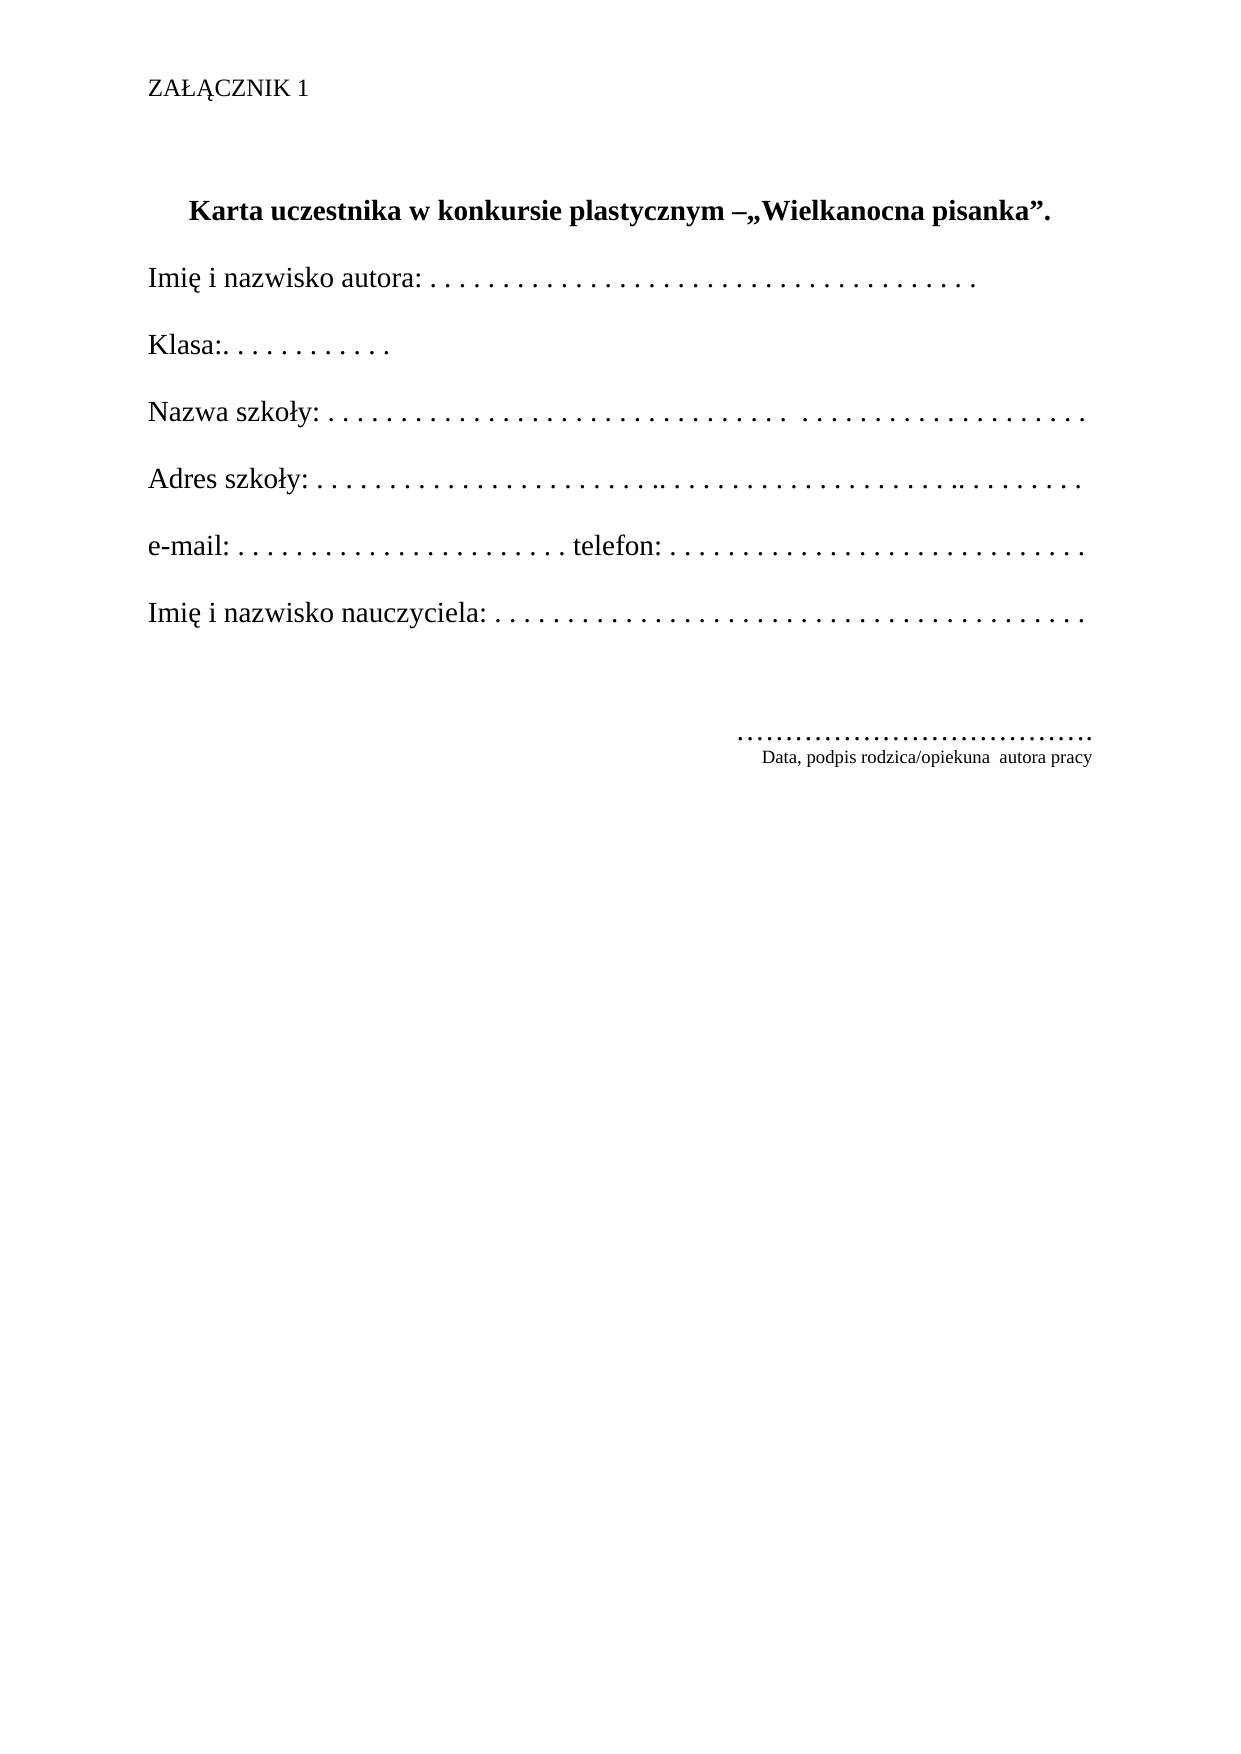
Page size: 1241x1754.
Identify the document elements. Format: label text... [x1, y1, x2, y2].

text Karta uczestnika w konkursie plastycznym –„Wielkanocna pisanka”. [148, 193, 1093, 226]
text Adres szkoły: . . . . . . . . . . . . . . . . . . . . . . . .. . . . . . . . . . . . . . . . . . . . .. . . . . . . . . [148, 461, 1093, 495]
text e-mail: . . . . . . . . . . . . . . . . . . . . . . . telefon: . . . . . . . . . . . . . . . . . . . . . . . . . . . . . [148, 528, 1093, 562]
text Imię i nazwisko nauczyciela: . . . . . . . . . . . . . . . . . . . . . . . . . . . . . . . . . . . . . . . . . [148, 595, 1093, 629]
text Klasa:. . . . . . . . . . . . [148, 327, 1093, 361]
text ZAŁĄCZNIK 1 [148, 73, 1093, 102]
text ………………………………. [148, 713, 1093, 746]
text Nazwa szkoły: . . . . . . . . . . . . . . . . . . . . . . . . . . . . . . . . . . . . . . . . . . . . . . . . . . . . [148, 394, 1093, 428]
text Data, podpis rodzica/opiekuna autora pracy [148, 746, 1093, 768]
text Imię i nazwisko autora: . . . . . . . . . . . . . . . . . . . . . . . . . . . . . . . . . . . . . . [148, 260, 1093, 293]
